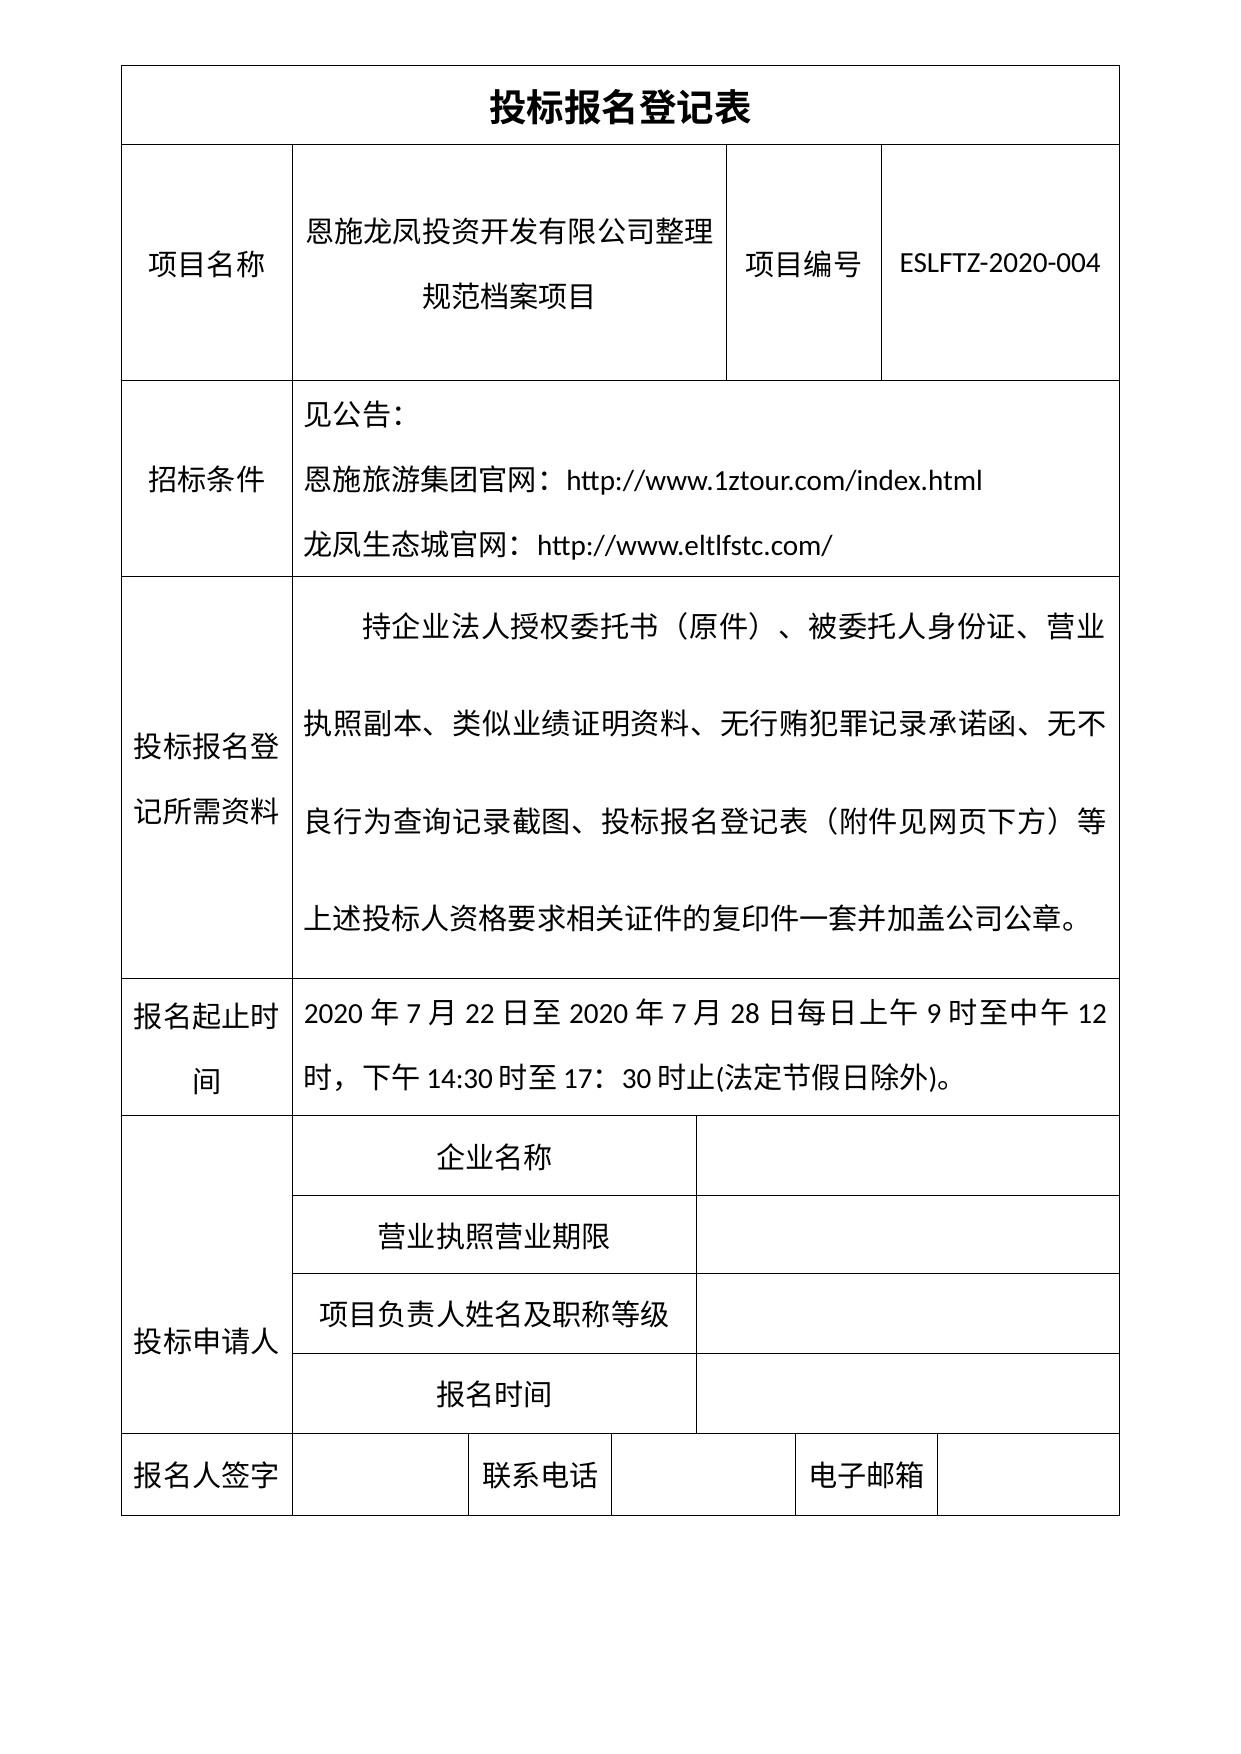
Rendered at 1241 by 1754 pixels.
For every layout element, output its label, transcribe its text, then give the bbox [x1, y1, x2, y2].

table_cell 持企业法人授权委托书（原件）、被委托人身份证、营业执照副本、类似业绩证明资料、无行贿犯罪记录承诺函、无不良行为查询记录截图、投标报名登记表（附件见网页下方）等上述投标人资格要求相关证件的复印件一套并加盖公司公章。 [293, 577, 1119, 978]
table_cell 投标报名登记所需资料 [122, 577, 292, 978]
table_cell [293, 1434, 468, 1514]
table_cell [612, 1434, 795, 1514]
table_cell [697, 1354, 1119, 1432]
table_cell 电子邮箱 [796, 1434, 937, 1514]
table_cell 2020年7月22日至2020年7月28日每日上午9时至中午12时，下午14:30时至17：30时止(法定节假日除外)。 [293, 979, 1119, 1115]
table_cell 恩施龙凤投资开发有限公司整理规范档案项目 [293, 145, 726, 379]
table_header 投标报名登记表 [122, 66, 1119, 144]
table_cell 联系电话 [469, 1434, 611, 1514]
table_cell 企业名称 [293, 1116, 696, 1195]
table_cell 项目负责人姓名及职称等级 [293, 1274, 696, 1352]
table_cell [697, 1116, 1119, 1195]
table_cell 项目名称 [122, 145, 292, 379]
table_cell 报名人签字 [122, 1434, 292, 1514]
table_cell [697, 1196, 1119, 1273]
table_cell 投标申请人 [122, 1116, 292, 1432]
table_cell 报名时间 [293, 1354, 696, 1432]
table_cell 见公告： 恩施旅游集团官网：http://www.1ztour.com/index.html 龙凤生态城官网：http://www.eltlfstc.com/ [293, 381, 1119, 576]
table_cell 营业执照营业期限 [293, 1196, 696, 1273]
table_cell 项目编号 [727, 145, 881, 379]
table_cell 招标条件 [122, 381, 292, 576]
table_cell ESLFTZ-2020-004 [882, 145, 1119, 379]
table_cell 报名起止时间 [122, 979, 292, 1115]
table_cell [697, 1274, 1119, 1352]
table_cell [938, 1434, 1119, 1514]
